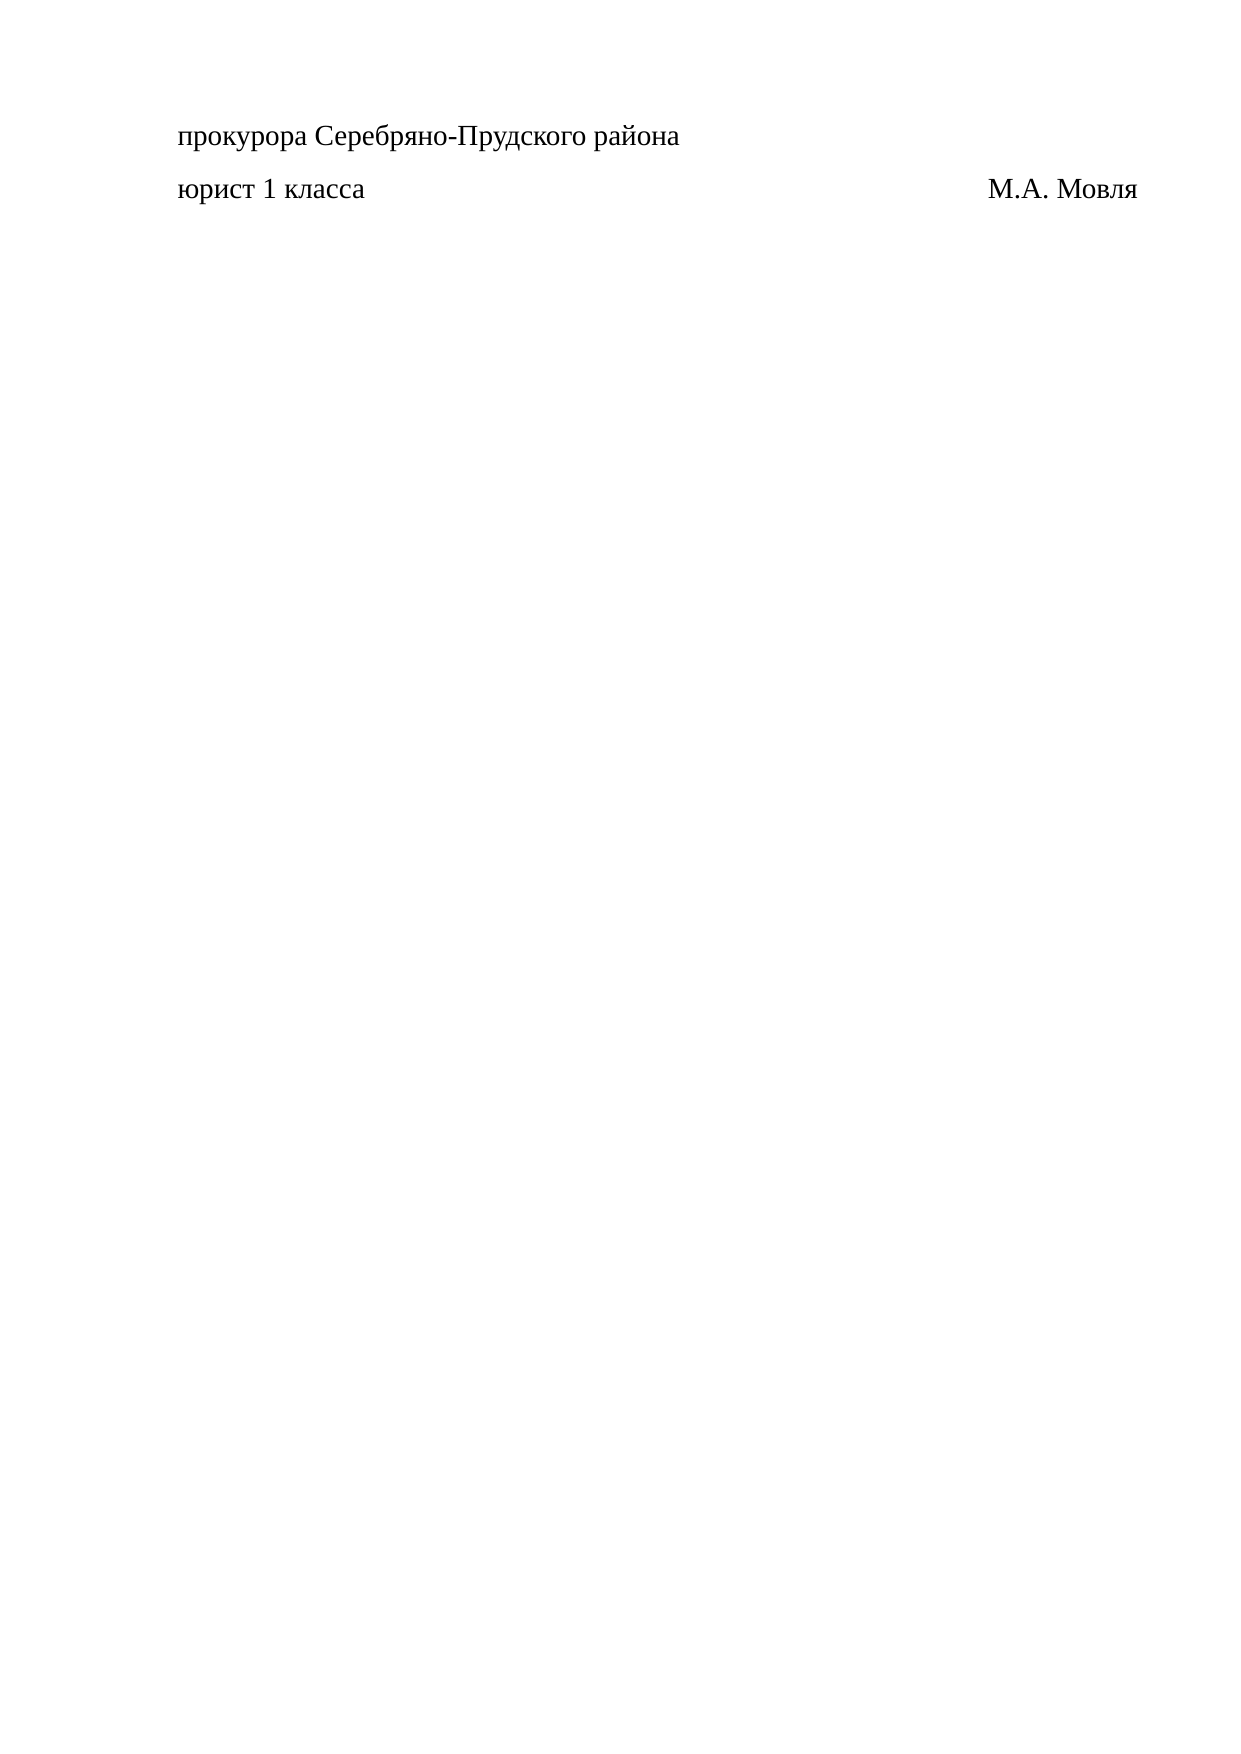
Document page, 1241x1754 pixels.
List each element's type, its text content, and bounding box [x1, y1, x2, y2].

text юрист 1 класса М.А. Мовля [177, 171, 1152, 204]
text прокурора Серебряно-Прудского района [177, 118, 1152, 152]
